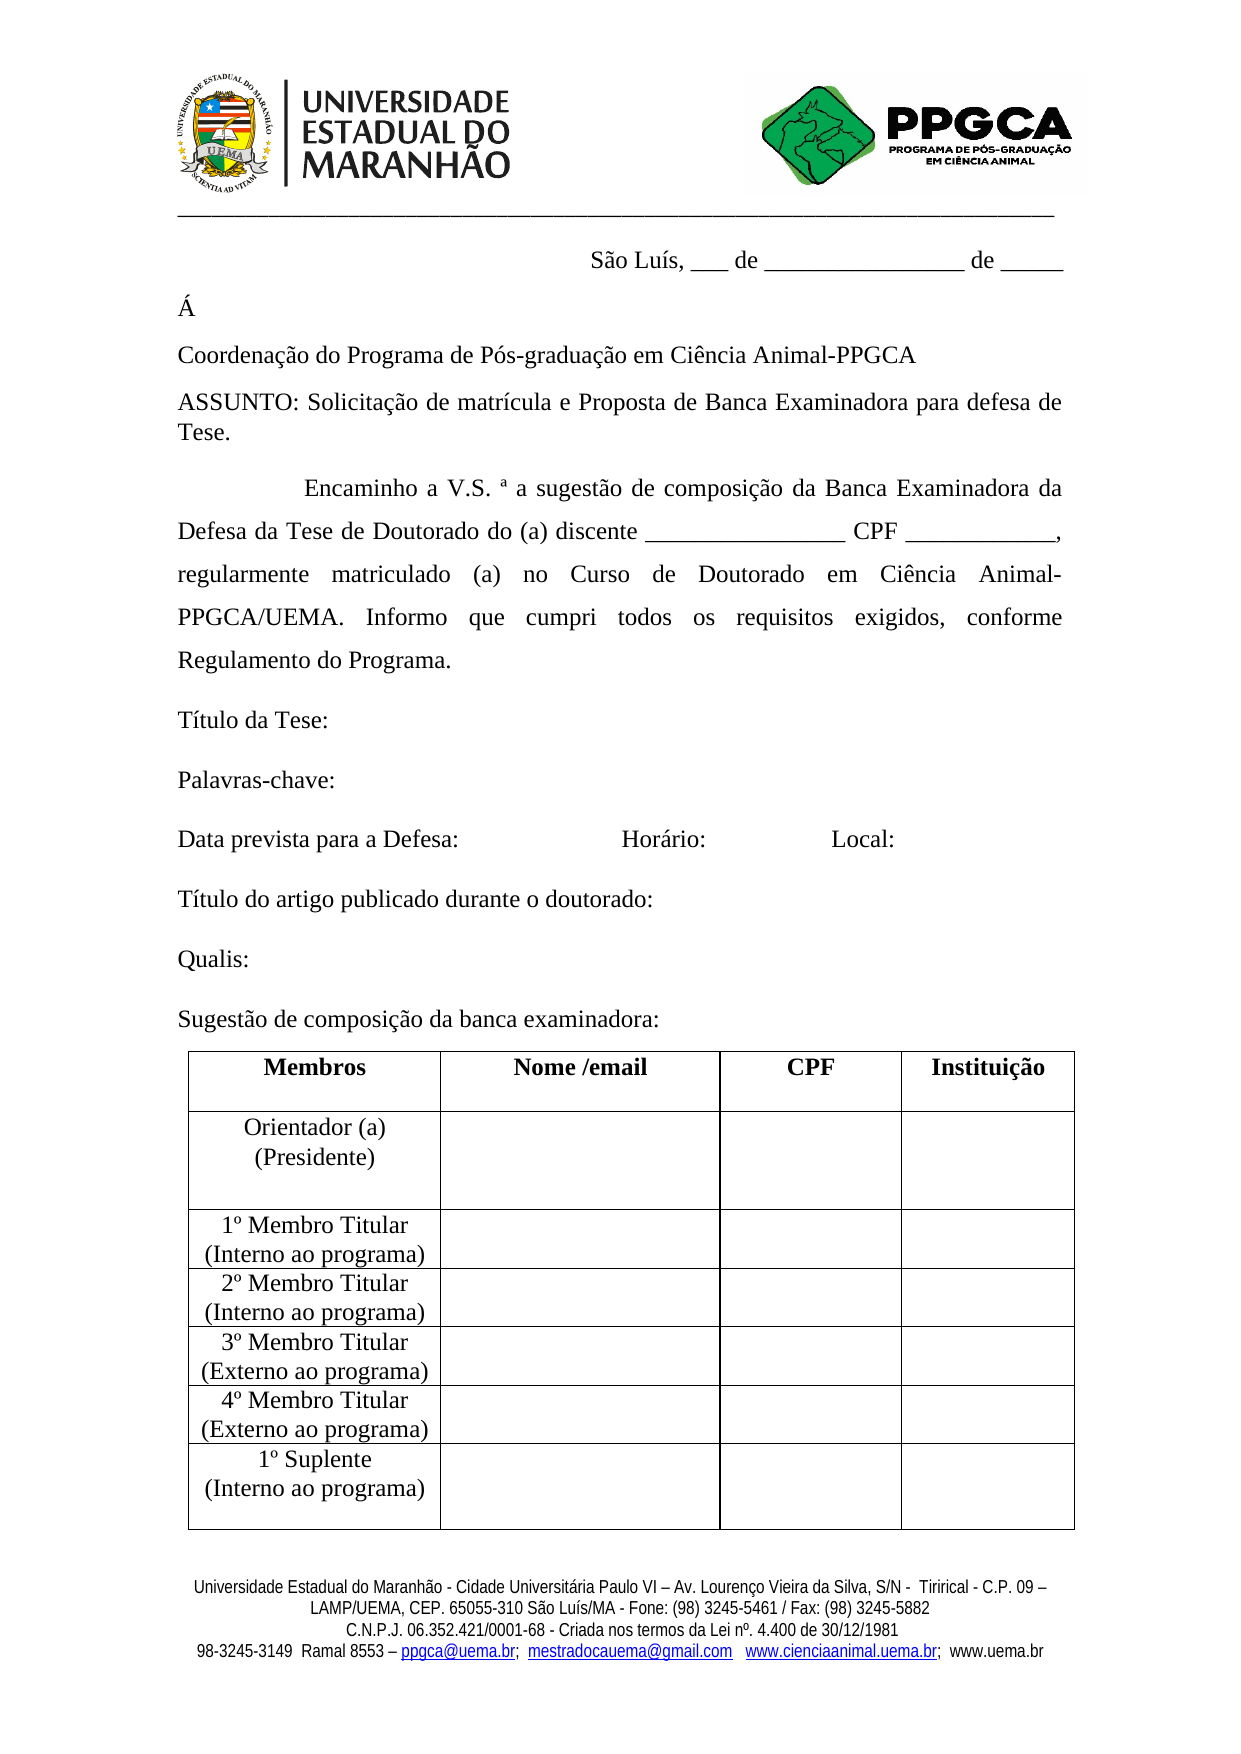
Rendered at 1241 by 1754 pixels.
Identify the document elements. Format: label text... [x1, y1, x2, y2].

text Á [177, 293, 1063, 321]
table_cell [441, 1444, 719, 1529]
table_cell [721, 1210, 901, 1267]
table_cell [902, 1444, 1074, 1529]
table_cell 1º Suplente (Interno ao programa) [189, 1444, 440, 1529]
table_header Nome /email [441, 1052, 719, 1111]
table_cell 1º Membro Titular (Interno ao programa) [189, 1210, 440, 1267]
text Coordenação do Programa de Pós-graduação em Ciência Animal-PPGCA [177, 340, 1063, 368]
picture [745, 73, 1088, 197]
table_cell [902, 1386, 1074, 1443]
table_cell [441, 1269, 719, 1326]
table_cell [441, 1386, 719, 1443]
text Palavras-chave: [177, 765, 1063, 793]
table_cell 4º Membro Titular (Externo ao programa) [189, 1386, 440, 1443]
table_cell [721, 1444, 901, 1529]
table_cell Orientador (a) (Presidente) [189, 1112, 440, 1209]
table_cell [902, 1327, 1074, 1384]
text Encaminho a V.S. ª a sugestão de composição da Banca Examinadora da Defesa da Tese de Doutorado do (a) discente ________________ CPF ____________, regularmente matriculado (a) no Curso de Doutorado em Ciência Animal- PPGCA/UEMA. Informo que cumpri todos os requisitos exigidos, conforme Regulamento do Programa. [177, 473, 1063, 674]
text ASSUNTO: Solicitação de matrícula e Proposta de Banca Examinadora para defesa de Tese. [177, 387, 1063, 446]
table_cell [721, 1112, 901, 1209]
table_cell [721, 1269, 901, 1326]
text Título do artigo publicado durante o doutorado: [177, 884, 1063, 913]
table_header Instituição [902, 1052, 1074, 1111]
table_cell [441, 1210, 719, 1267]
table_cell 2º Membro Titular (Interno ao programa) [189, 1269, 440, 1326]
table_cell 3º Membro Titular (Externo ao programa) [189, 1327, 440, 1384]
text Data prevista para a Defesa: Horário: Local: [177, 824, 1063, 853]
table_cell [441, 1327, 719, 1384]
table_header CPF [721, 1052, 901, 1111]
table_cell [902, 1269, 1074, 1326]
table_cell [902, 1210, 1074, 1267]
table_cell [721, 1327, 901, 1384]
table_header Membros [189, 1052, 440, 1111]
table_cell [441, 1112, 719, 1209]
text São Luís, ___ de ________________ de _____ [177, 246, 1063, 274]
text Sugestão de composição da banca examinadora: [177, 1004, 1063, 1033]
table_cell [721, 1386, 901, 1443]
table_cell [902, 1112, 1074, 1209]
text Qualis: [177, 944, 1063, 973]
text Título da Tese: [177, 705, 1063, 734]
